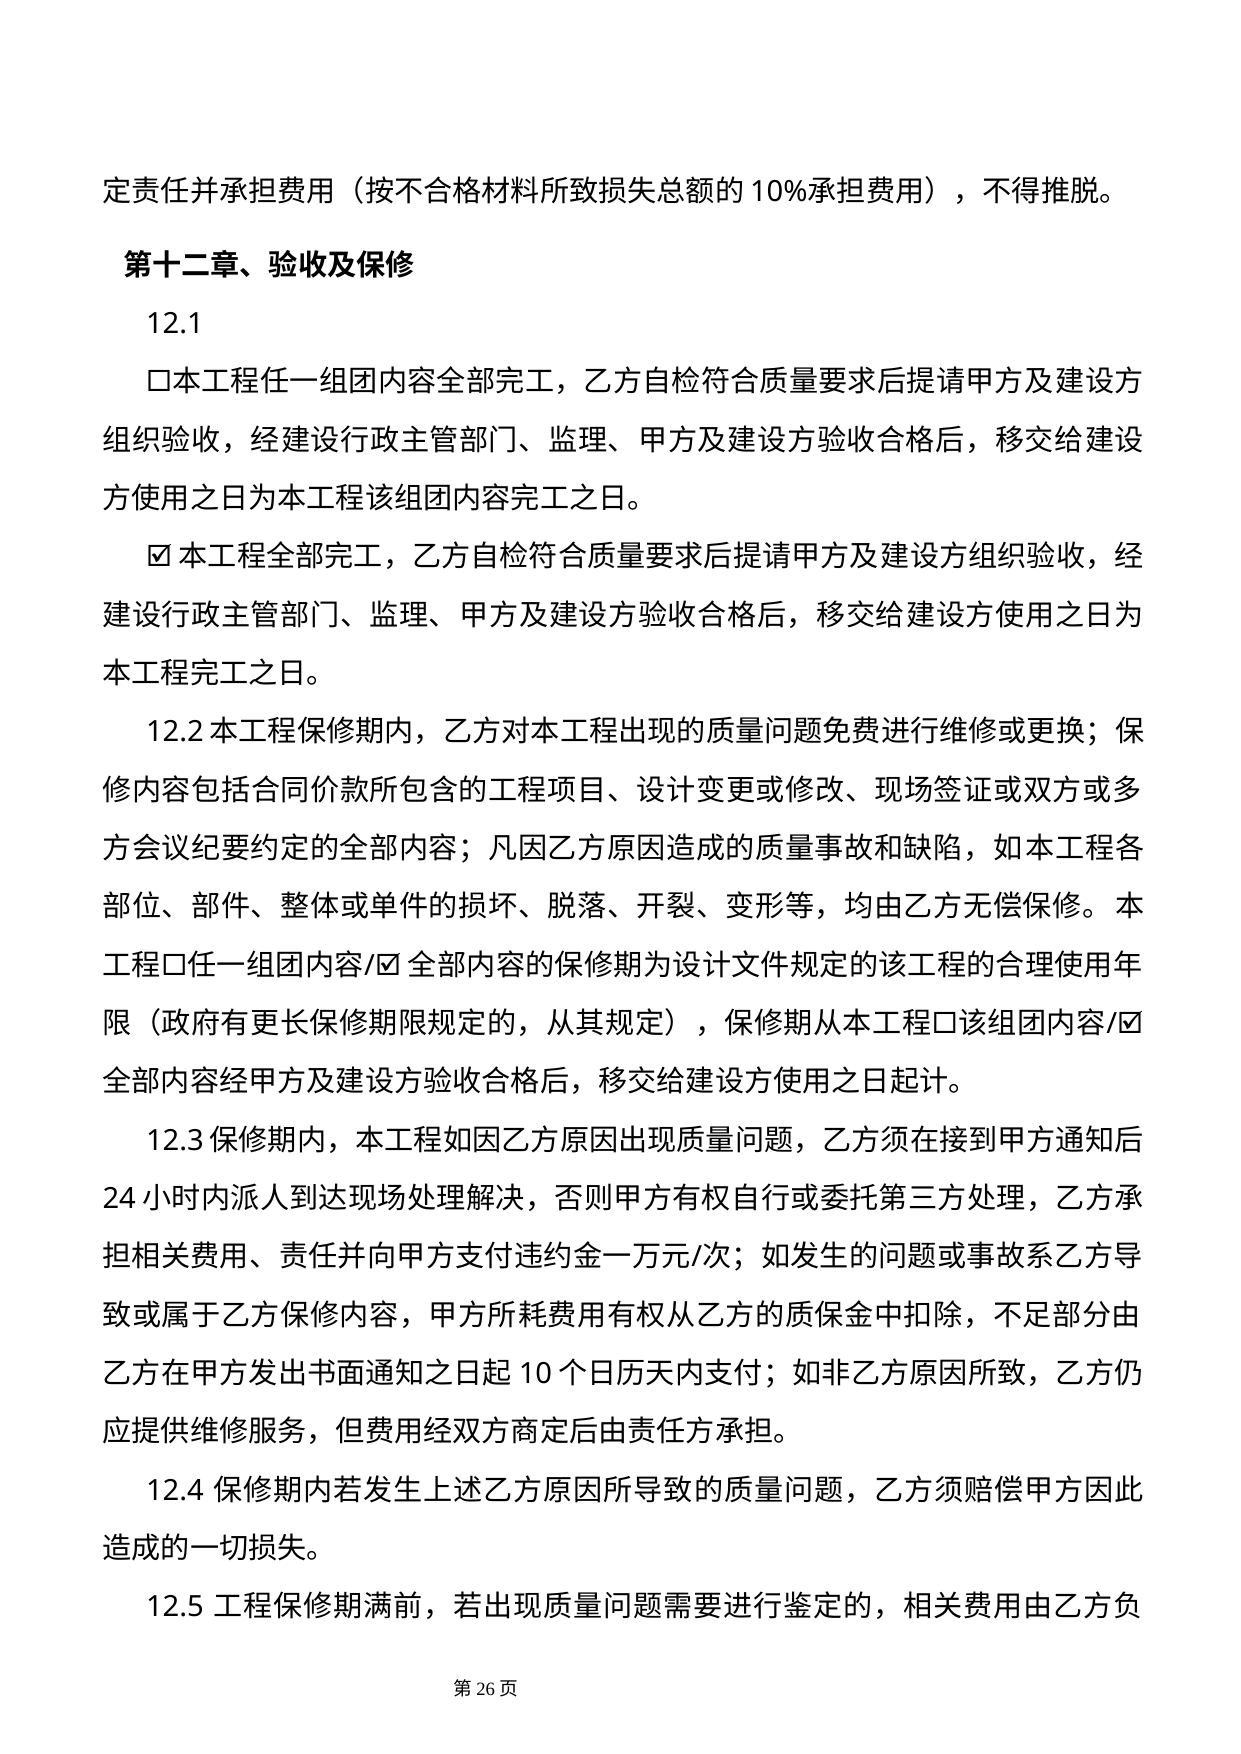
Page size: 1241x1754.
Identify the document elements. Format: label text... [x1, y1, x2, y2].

text 12.2本工程保修期内，乙方对本工程出现的质量问题免费进行维修或更换；保修内容包括合同价款所包含的工程项目、设计变更或修改、现场签证或双方或多方会议纪要约定的全部内容；凡因乙方原因造成的质量事故和缺陷，如本工程各部位、部件、整体或单件的损坏、脱落、开裂、变形等，均由乙方无偿保修。本工程任一组团内容/全部内容的保修期为设计文件规定的该工程的合理使用年限（政府有更长保修期限规定的，从其规定），保修期从本工程该组团内容/全部内容经甲方及建设方验收合格后，移交给建设方使用之日起计。 [102, 695, 1144, 1103]
text 本工程任一组团内容全部完工，乙方自检符合质量要求后提请甲方及建设方组织验收，经建设行政主管部门、监理、甲方及建设方验收合格后，移交给建设方使用之日为本工程该组团内容完工之日。 [102, 345, 1144, 520]
text 本工程全部完工，乙方自检符合质量要求后提请甲方及建设方组织验收，经建设行政主管部门、监理、甲方及建设方验收合格后，移交给建设方使用之日为本工程完工之日。 [102, 520, 1144, 695]
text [102, 154, 1144, 213]
text 12.4 保修期内若发生上述乙方原因所导致的质量问题，乙方须赔偿甲方因此造成的一切损失。 [102, 1453, 1144, 1570]
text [102, 1570, 1144, 1628]
list 验收及保修 [123, 228, 1127, 287]
text 12.1 [102, 287, 1144, 345]
text 12.3保修期内，本工程如因乙方原因出现质量问题，乙方须在接到甲方通知后24小时内派人到达现场处理解决，否则甲方有权自行或委托第三方处理，乙方承担相关费用、责任并向甲方支付违约金一万元/次；如发生的问题或事故系乙方导致或属于乙方保修内容，甲方所耗费用有权从乙方的质保金中扣除，不足部分由乙方在甲方发出书面通知之日起10个日历天内支付；如非乙方原因所致，乙方仍应提供维修服务，但费用经双方商定后由责任方承担。 [102, 1103, 1144, 1453]
